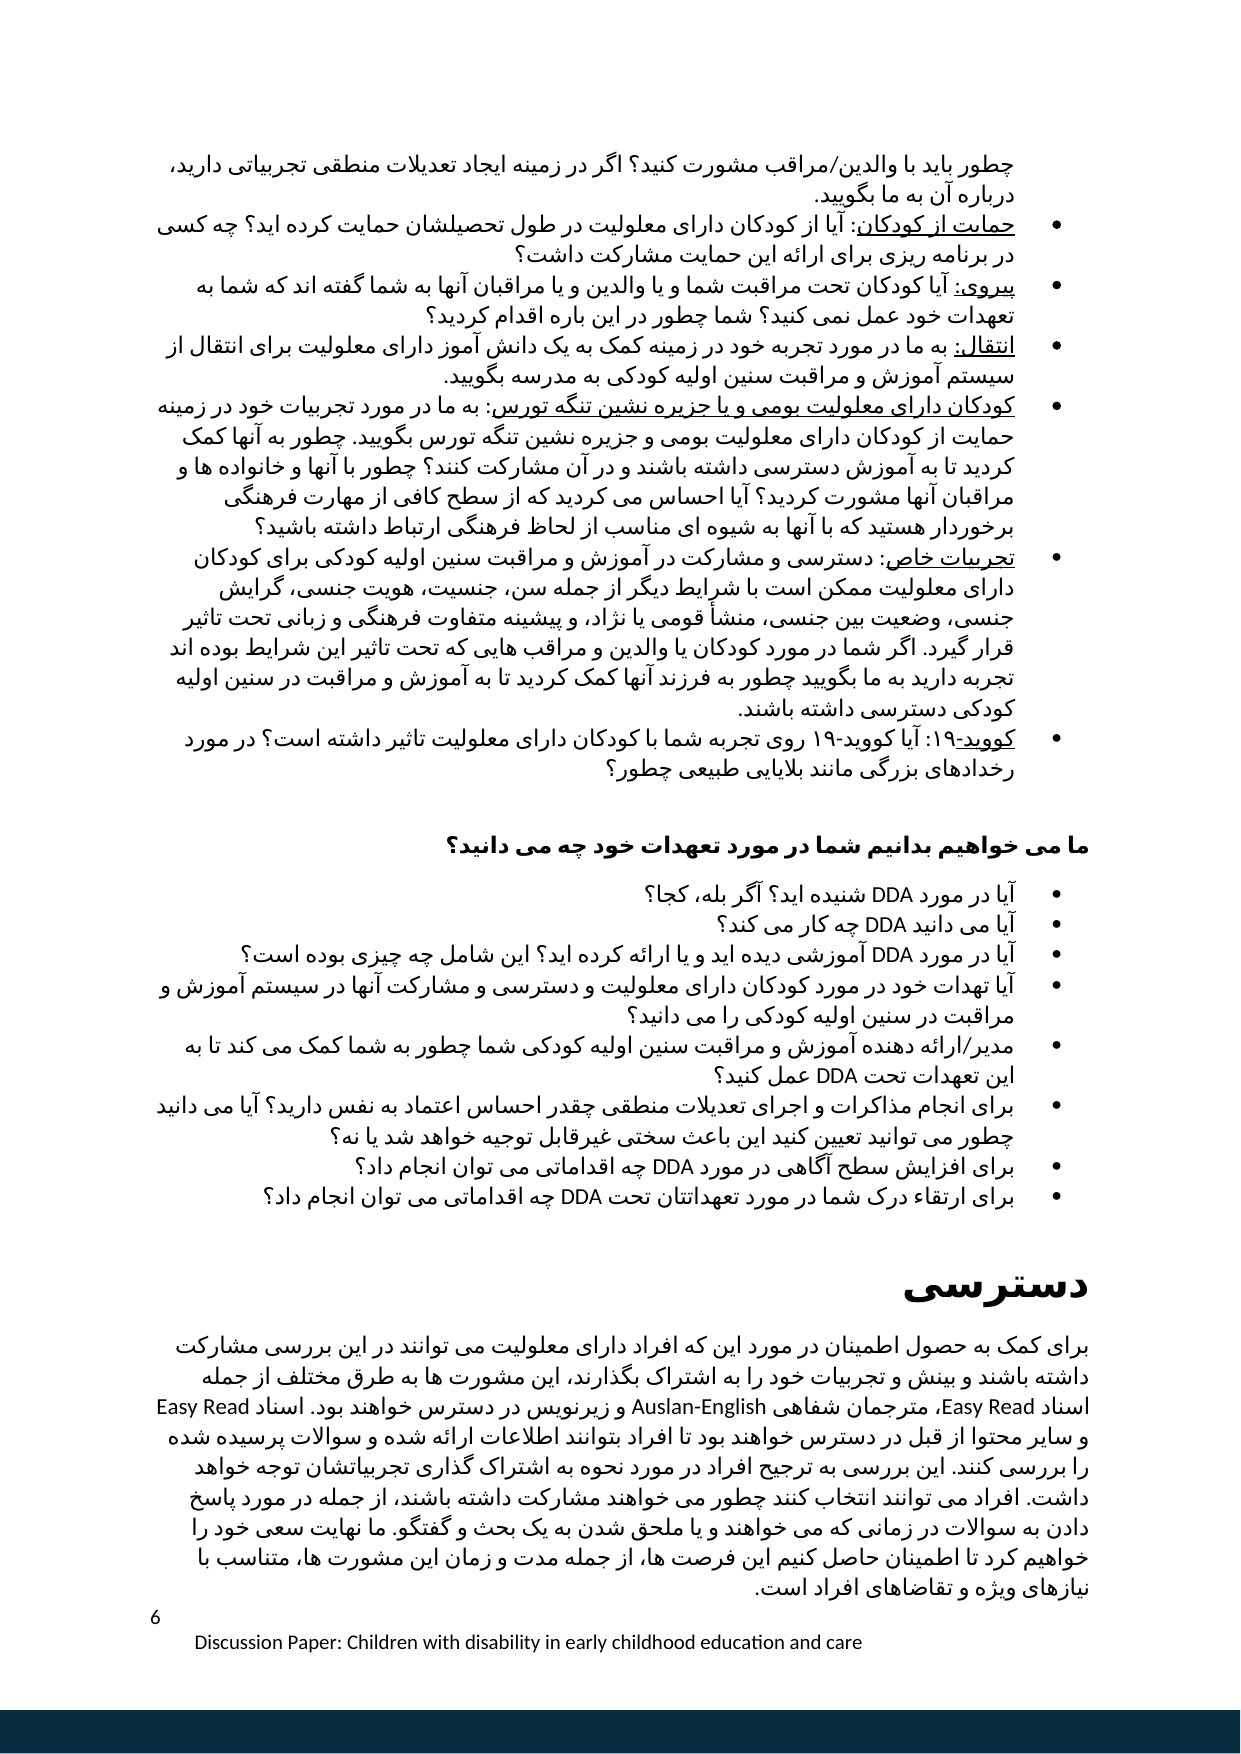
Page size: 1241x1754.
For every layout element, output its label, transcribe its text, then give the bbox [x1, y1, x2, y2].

list پیروی: آیا کودکان تحت مراقبت شما و یا والدین و یا مراقبان آنها به شما گفته اند که شما به تعهدات خود عمل نمی کنید؟ شما چطور در این باره اقدام کردید؟ [150, 271, 1053, 329]
list برای افزایش سطح آگاهی در مورد DDA‌ چه اقداماتی می توان انجام داد؟ [150, 1152, 1053, 1180]
list برای انجام مذاکرات و اجرای تعدیلات منطقی چقدر احساس اعتماد به نفس دارید؟ آیا می دانید چطور می توانید تعیین کنید این باعث سختی غیرقابل توجیه خواهد شد یا نه؟ [150, 1092, 1053, 1150]
text برای کمک به حصول اطمینان در مورد این که افراد دارای معلولیت می توانند در این بررسی مشارکت داشته باشند و بینش و تجربیات خود را به اشتراک بگذارند، این مشورت ها به طرق مختلف از جمله اسناد Easy Read، مترجمان شفاهی Auslan-English‌ و زیرنویس در دسترس خواهند بود. اسناد Easy Read‌ و سایر محتوا از قبل در دسترس خواهند بود تا افراد بتوانند اطلاعات ارائه شده و سوالات پرسیده شده را بررسی کنند. این بررسی به ترجیح افراد در مورد نحوه به اشتراک گذاری تجربیاتشان توجه خواهد داشت. افراد می توانند انتخاب کنند چطور می خواهند مشارکت داشته باشند، از جمله در مورد پاسخ دادن به سوالات در زمانی که می خواهند و یا ملحق شدن به یک بحث و گفتگو. ما نهایت سعی خود را خواهیم کرد تا اطمینان حاصل کنیم این فرصت ها، از جمله مدت و زمان این مشورت ها، متناسب با نیازهای ویژه و تقاضاهای افراد است. [150, 1332, 1090, 1601]
list کووید-۱۹: آیا کووید-۱۹ روی تجربه شما با کودکان دارای معلولیت تاثیر داشته است؟ در مورد رخدادهای بزرگی مانند بلایایی طبیعی چطور؟ [150, 724, 1053, 782]
list مدیر/ارائه دهنده آموزش و مراقبت سنین اولیه کودکی شما چطور به شما کمک می کند تا به این تعهدات تحت DDA‌ عمل کنید؟ [150, 1031, 1053, 1089]
list انتقال: به ما در مورد تجربه خود در زمینه کمک به یک دانش آموز دارای معلولیت برای انتقال از سیستم آموزش و مراقبت سنین اولیه کودکی به مدرسه بگویید. [150, 331, 1053, 389]
list تجربیات خاص: دسترسی و مشارکت در آموزش و مراقبت سنین اولیه کودکی برای کودکان دارای معلولیت ممکن است با شرایط دیگر از جمله سن، جنسیت، هویت جنسی، گرایش جنسی، وضعیت بین جنسی، منشأ قومی یا نژاد، و پیشینه متفاوت فرهنگی و زبانی تحت تاثیر قرار گیرد. اگر شما در مورد کودکان یا والدین و مراقب هایی که تحت تاثیر این شرایط بوده اند تجربه دارید به ما بگویید چطور به فرزند آنها کمک کردید تا به آموزش و مراقبت در سنین اولیه کودکی دسترسی داشته باشند. [150, 543, 1053, 722]
subtitle ما می خواهیم بدانیم شما در مورد تعهدات خود چه می دانید؟ [150, 831, 1090, 859]
list آیا می دانید DDA‌ چه کار می کند؟ [150, 910, 1053, 938]
subtitle دسترسی [150, 1259, 1090, 1308]
list آیا تهدات خود در مورد کودکان دارای معلولیت و دسترسی و مشارکت آنها در سیستم آموزش و مراقبت در سنین اولیه کودکی را می دانید؟ [150, 971, 1053, 1029]
list آیا در مورد DDA‌ آموزشی دیده اید و یا ارائه کرده اید؟ این شامل چه چیزی بوده است؟ [150, 941, 1053, 968]
list حمایت از کودکان: آیا از کودکان دارای معلولیت در طول تحصیلشان حمایت کرده اید؟ چه کسی در برنامه ریزی برای ارائه این حمایت مشارکت داشت؟ [150, 210, 1053, 269]
list کودکان دارای معلولیت بومی و یا جزیره نشین تنگه تورس: به ما در مورد تجربیات خود در زمینه حمایت از کودکان دارای معلولیت بومی و جزیره نشین تنگه تورس بگویید. چطور به آنها کمک کردید تا به آموزش دسترسی داشته باشند و در آن مشارکت کنند؟ چطور با آنها و خانواده ها و مراقبان آنها مشورت کردید؟ آیا احساس می کردید که از سطح کافی از مهارت فرهنگی برخوردار هستید که با آنها به شیوه ای مناسب از لحاظ فرهنگی ارتباط داشته باشید؟ [150, 392, 1053, 541]
list برای ارتقاء درک شما در مورد تعهداتتان تحت DDA‌ چه اقداماتی می توان انجام داد؟ [150, 1182, 1053, 1210]
list آیا در مورد DDA‌ شنیده اید؟ آگر بله، کجا؟ [150, 880, 1053, 908]
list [150, 150, 1053, 208]
